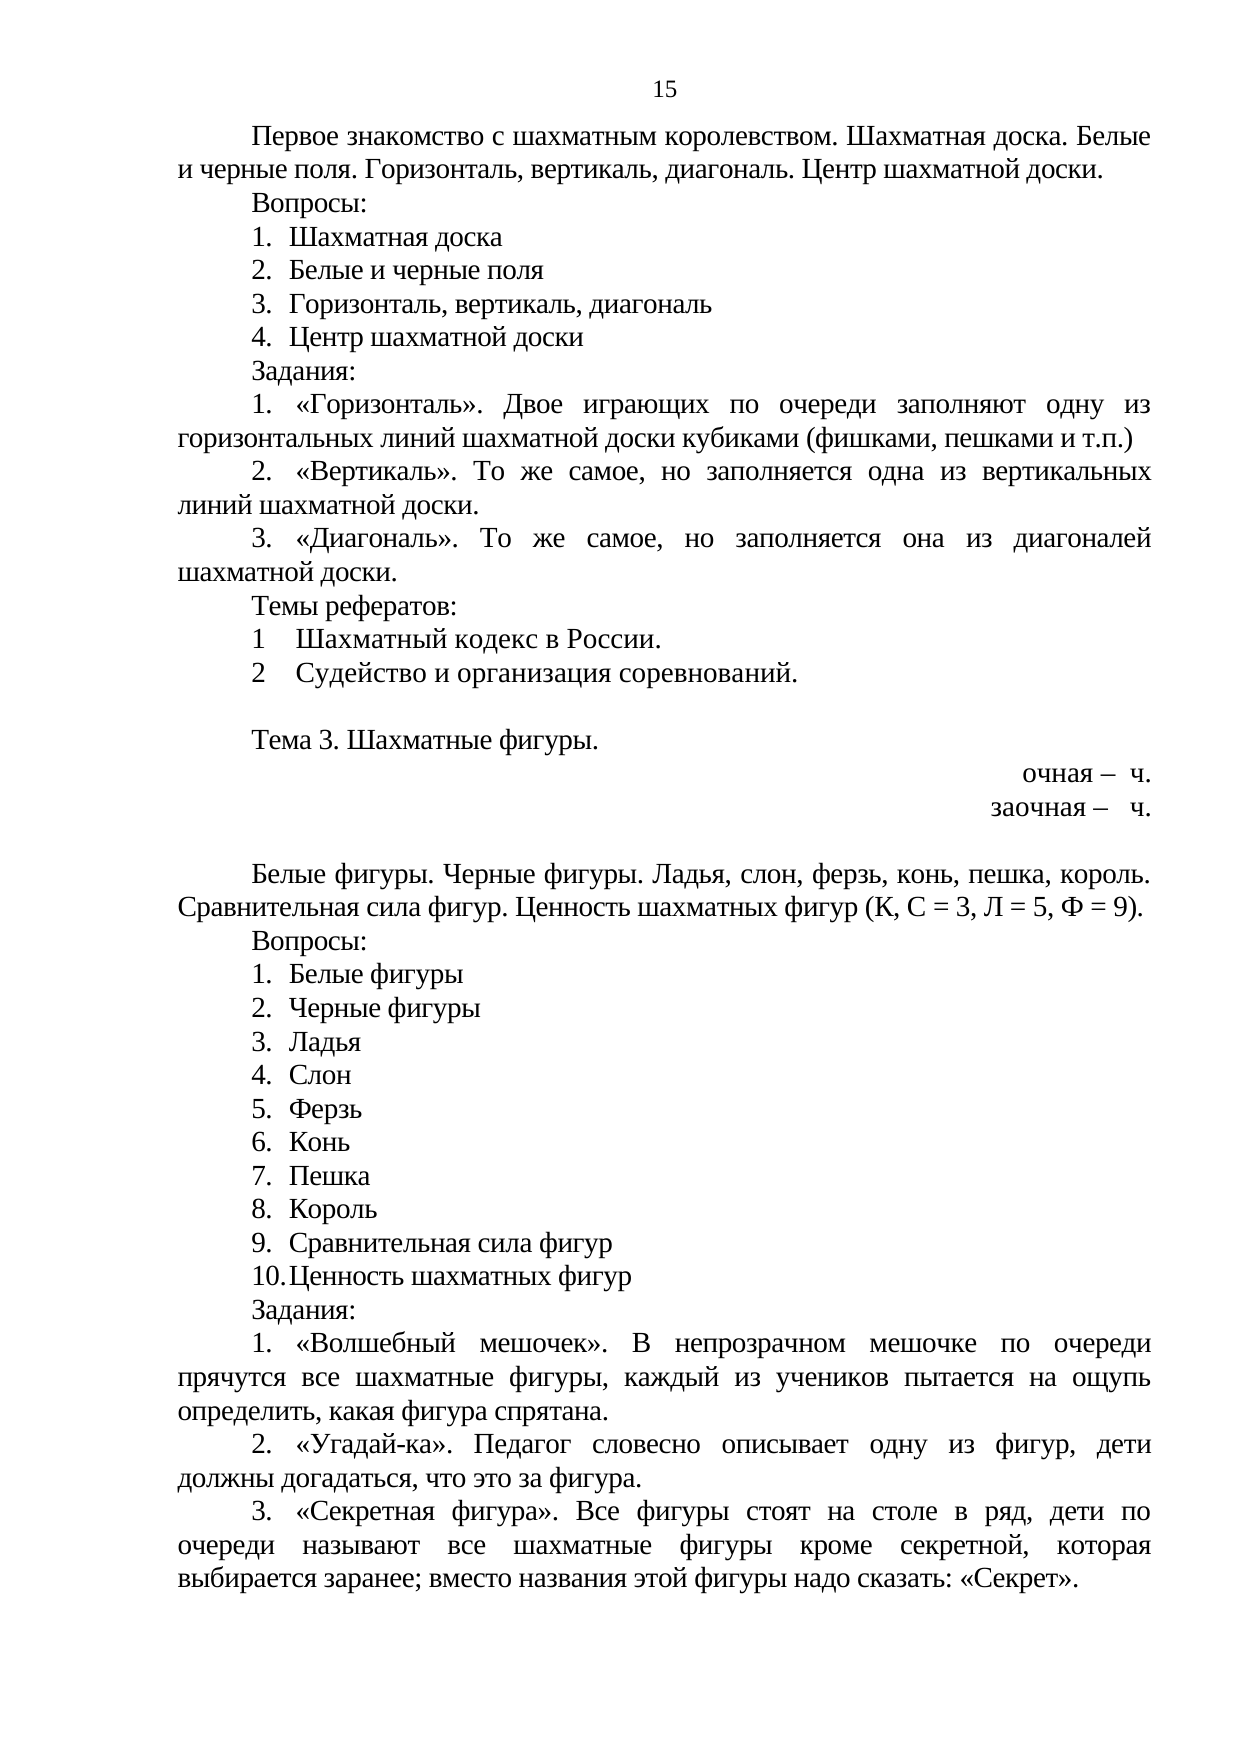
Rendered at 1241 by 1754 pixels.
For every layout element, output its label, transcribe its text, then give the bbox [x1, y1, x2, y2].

list Судейство и организация соревнований. [177, 655, 1152, 688]
list Центр шахматной доски [251, 319, 1152, 353]
list Слон [251, 1057, 1152, 1091]
text очная – ч. [177, 755, 1152, 789]
list «Секретная фигура». Все фигуры стоят на столе в ряд, дети по очереди называют все шахматные фигуры кроме секретной, которая выбирается заранее; вместо названия этой фигуры надо сказать: «Секрет». [177, 1493, 1152, 1594]
list Горизонталь, вертикаль, диагональ [251, 286, 1152, 319]
list Пешка [251, 1158, 1152, 1191]
text Вопросы: [177, 923, 1152, 957]
list «Диагональ». То же самое, но заполняется она из диагоналей шахматной доски. [177, 521, 1152, 588]
text Задания: [177, 353, 1152, 386]
list «Вертикаль». То же самое, но заполняется одна из вертикальных линий шахматной доски. [177, 453, 1152, 521]
list Черные фигуры [251, 990, 1152, 1024]
text Белые фигуры. Черные фигуры. Ладья, слон, ферзь, конь, пешка, король. Сравнительная сила фигур. Ценность шахматных фигур (К, С = 3, Л = 5, Ф = 9). [177, 856, 1152, 923]
text Темы рефератов: [177, 588, 1152, 621]
list Ферзь [251, 1091, 1152, 1124]
list Белые и черные поля [251, 252, 1152, 286]
text Тема 3. Шахматные фигуры. [177, 722, 1152, 755]
list Шахматный кодекс в России. [177, 621, 1152, 655]
list «Угадай-ка». Педагог словесно описывает одну из фигур, дети должны догадаться, что это за фигура. [177, 1426, 1152, 1493]
text Вопросы: [177, 185, 1152, 219]
list Белые фигуры [251, 957, 1152, 990]
text Первое знакомство с шахматным королевством. Шахматная доска. Белые и черные поля. Горизонталь, вертикаль, диагональ. Центр шахматной доски. [177, 118, 1152, 185]
text заочная – ч. [177, 789, 1152, 822]
list Конь [251, 1124, 1152, 1158]
list Задания: [251, 1292, 1152, 1326]
list Ладья [251, 1024, 1152, 1057]
list «Горизонталь». Двое играющих по очереди заполняют одну из горизонтальных линий шахматной доски кубиками (фишками, пешками и т.п.) [177, 386, 1152, 453]
list Ценность шахматных фигур [251, 1258, 1152, 1292]
list «Волшебный мешочек». В непрозрачном мешочке по очереди прячутся все шахматные фигуры, каждый из учеников пытается на ощупь определить, какая фигура спрятана. [177, 1326, 1152, 1426]
list Король [251, 1191, 1152, 1225]
list Шахматная доска [251, 219, 1152, 252]
list Сравнительная сила фигур [251, 1225, 1152, 1258]
